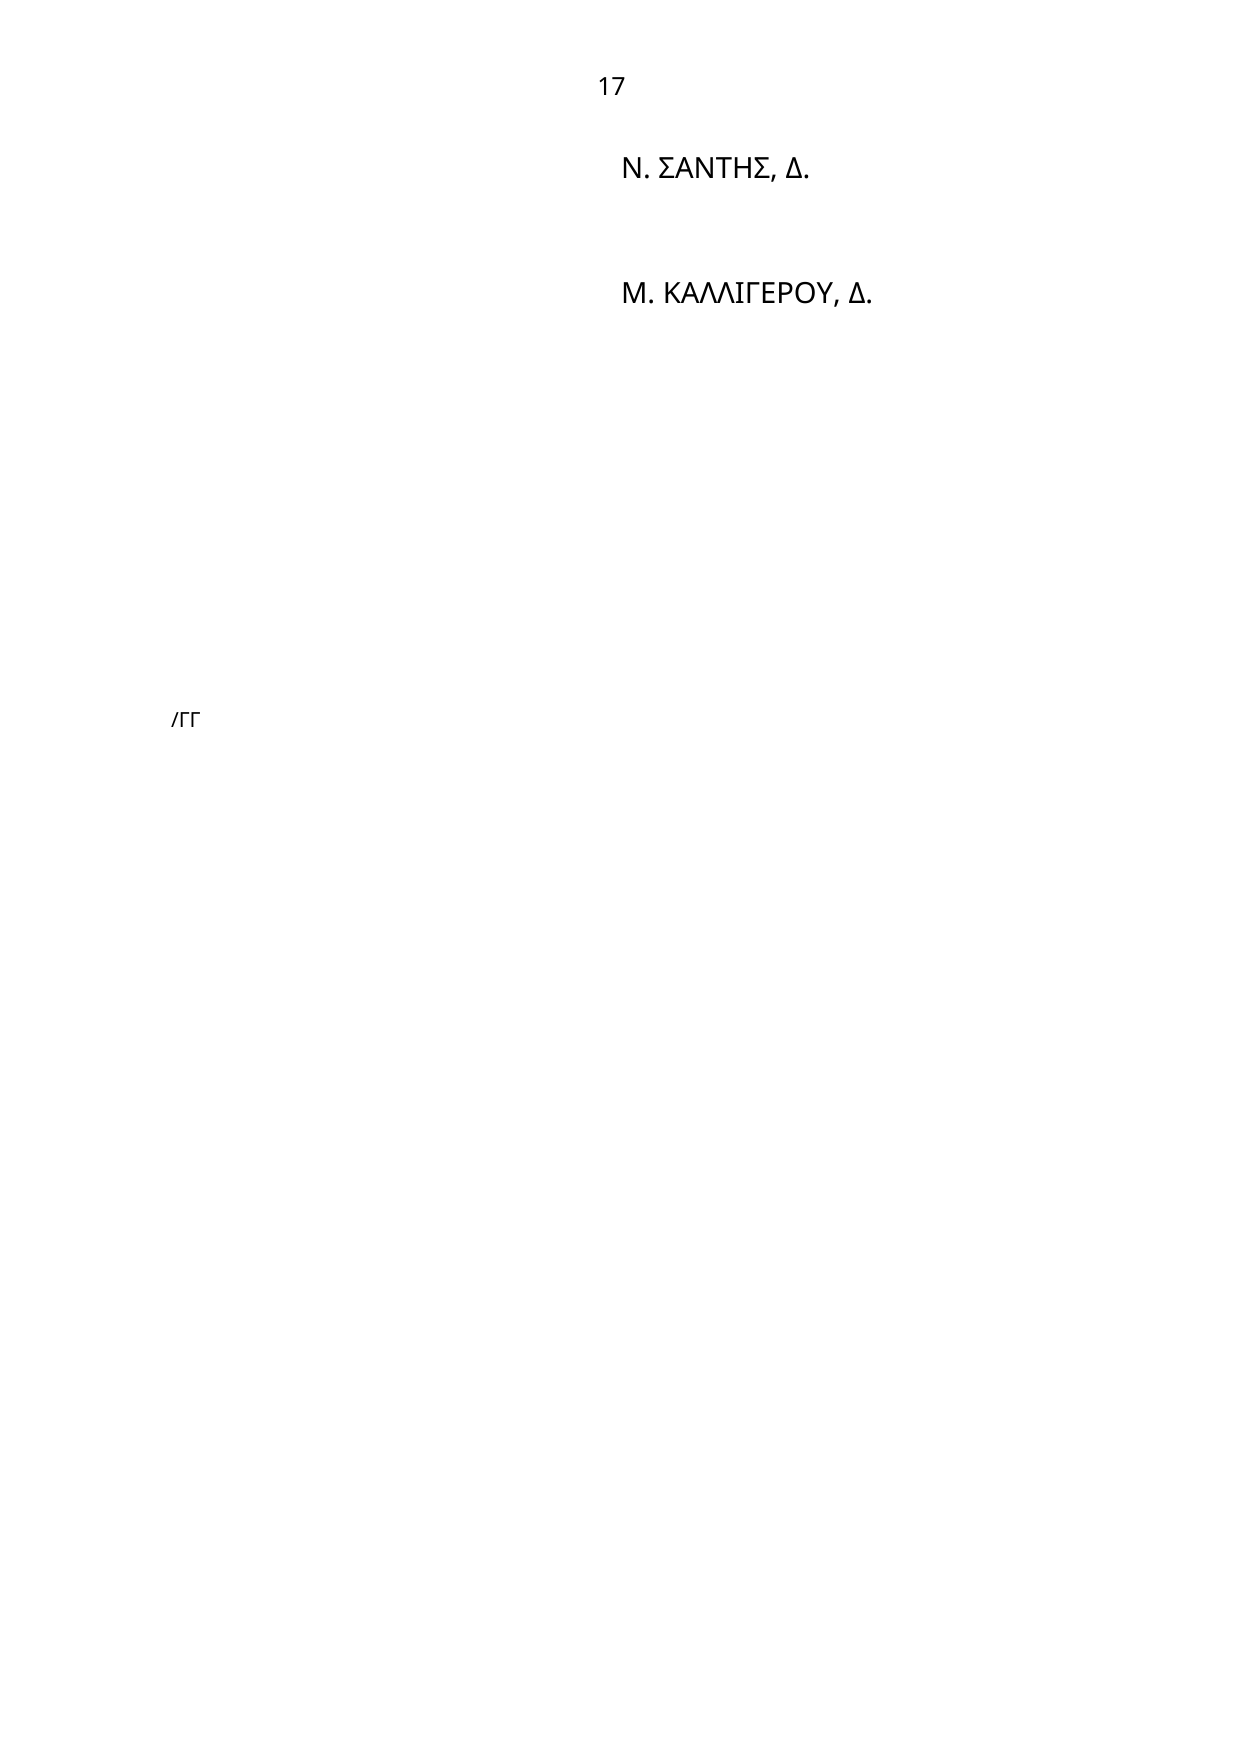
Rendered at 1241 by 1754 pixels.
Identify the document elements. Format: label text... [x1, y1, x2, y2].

text /ΓΓ [171, 705, 1052, 733]
text Ν. ΣΑΝΤΗΣ, Δ. [621, 148, 1052, 187]
text Μ. ΚΑΛΛΙΓΕΡΟΥ, Δ. [621, 273, 1052, 312]
